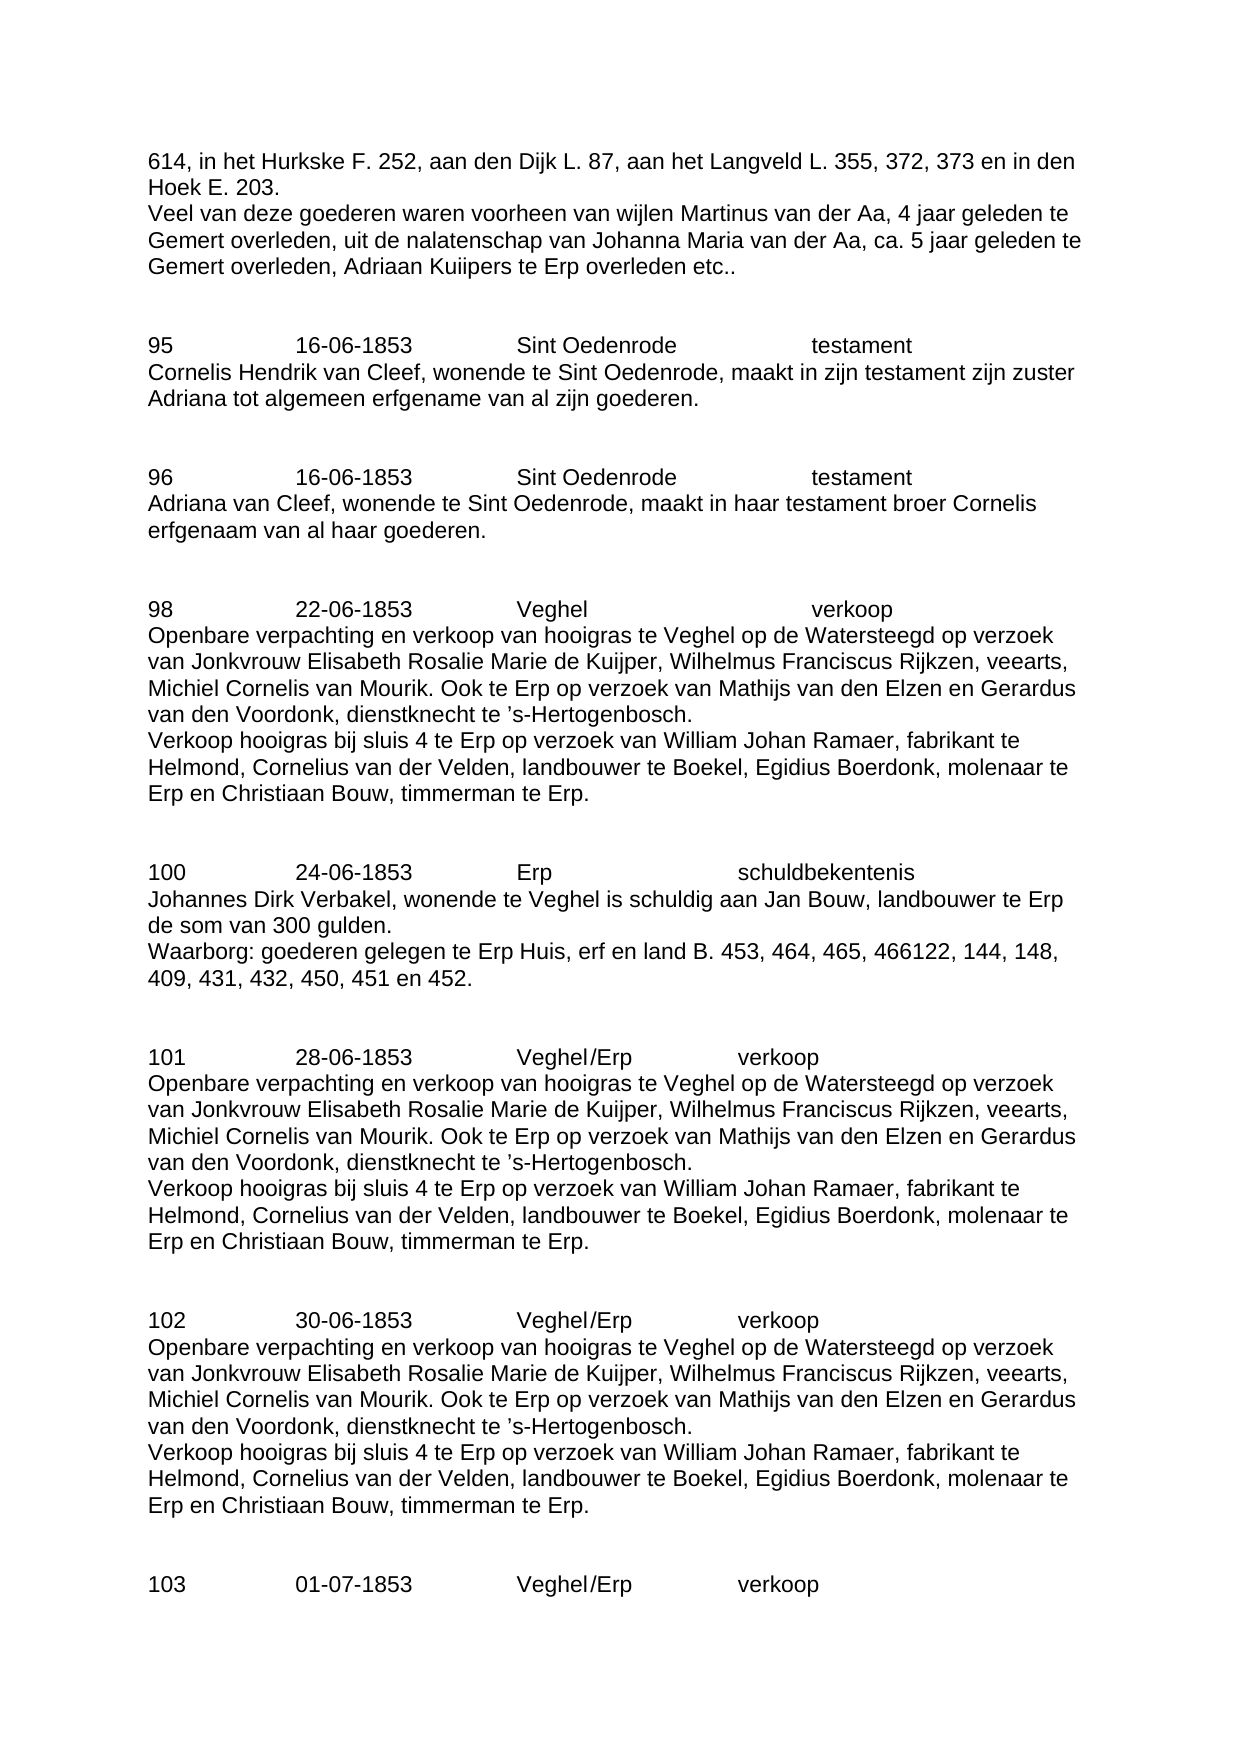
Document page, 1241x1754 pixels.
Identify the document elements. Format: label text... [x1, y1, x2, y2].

text Verkoop hooigras bij sluis 4 te Erp op verzoek van William Johan Ramaer, fabrikant te Helmond, Cornelius van der Velden, landbouwer te Boekel, Egidius Boerdonk, molenaar te Erp en Christiaan Bouw, timmerman te Erp. [148, 1439, 1093, 1518]
text 103 01-07-1853 Veghel /Erp verkoop [148, 1571, 1093, 1597]
text 96 16-06-1853 Sint Oedenrode testament [148, 464, 1093, 490]
text 98 22-06-1853 Veghel verkoop [148, 596, 1093, 622]
text 102 30-06-1853 Veghel /Erp verkoop [148, 1307, 1093, 1333]
text Veel van deze goederen waren voorheen van wijlen Martinus van der Aa, 4 jaar geleden te Gemert overleden, uit de nalatenschap van Johanna Maria van der Aa, ca. 5 jaar geleden te Gemert overleden, Adriaan Kuiipers te Erp overleden etc.. [148, 200, 1093, 279]
text 101 28-06-1853 Veghel /Erp verkoop [148, 1044, 1093, 1070]
text Johannes Dirk Verbakel, wonende te Veghel is schuldig aan Jan Bouw, landbouwer te Erp de som van 300 gulden. [148, 886, 1093, 938]
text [148, 148, 1093, 200]
text Adriana van Cleef, wonende te Sint Oedenrode, maakt in haar testament broer Cornelis erfgenaam van al haar goederen. [148, 490, 1093, 543]
text 100 24-06-1853 Erp schuldbekentenis [148, 859, 1093, 886]
text Openbare verpachting en verkoop van hooigras te Veghel op de Watersteegd op verzoek van Jonkvrouw Elisabeth Rosalie Marie de Kuijper, Wilhelmus Franciscus Rijkzen, veearts, Michiel Cornelis van Mourik. Ook te Erp op verzoek van Mathijs van den Elzen en Gerardus van den Voordonk, dienstknecht te ’s-Hertogenbosch. [148, 622, 1093, 727]
text Verkoop hooigras bij sluis 4 te Erp op verzoek van William Johan Ramaer, fabrikant te Helmond, Cornelius van der Velden, landbouwer te Boekel, Egidius Boerdonk, molenaar te Erp en Christiaan Bouw, timmerman te Erp. [148, 727, 1093, 806]
text Verkoop hooigras bij sluis 4 te Erp op verzoek van William Johan Ramaer, fabrikant te Helmond, Cornelius van der Velden, landbouwer te Boekel, Egidius Boerdonk, molenaar te Erp en Christiaan Bouw, timmerman te Erp. [148, 1175, 1093, 1254]
text Waarborg: goederen gelegen te Erp Huis, erf en land B. 453, 464, 465, 466122, 144, 148, 409, 431, 432, 450, 451 en 452. [148, 938, 1093, 991]
text Openbare verpachting en verkoop van hooigras te Veghel op de Watersteegd op verzoek van Jonkvrouw Elisabeth Rosalie Marie de Kuijper, Wilhelmus Franciscus Rijkzen, veearts, Michiel Cornelis van Mourik. Ook te Erp op verzoek van Mathijs van den Elzen en Gerardus van den Voordonk, dienstknecht te ’s-Hertogenbosch. [148, 1333, 1093, 1439]
text Cornelis Hendrik van Cleef, wonende te Sint Oedenrode, maakt in zijn testament zijn zuster Adriana tot algemeen erfgename van al zijn goederen. [148, 358, 1093, 411]
text 95 16-06-1853 Sint Oedenrode testament [148, 332, 1093, 358]
text Openbare verpachting en verkoop van hooigras te Veghel op de Watersteegd op verzoek van Jonkvrouw Elisabeth Rosalie Marie de Kuijper, Wilhelmus Franciscus Rijkzen, veearts, Michiel Cornelis van Mourik. Ook te Erp op verzoek van Mathijs van den Elzen en Gerardus van den Voordonk, dienstknecht te ’s-Hertogenbosch. [148, 1070, 1093, 1175]
